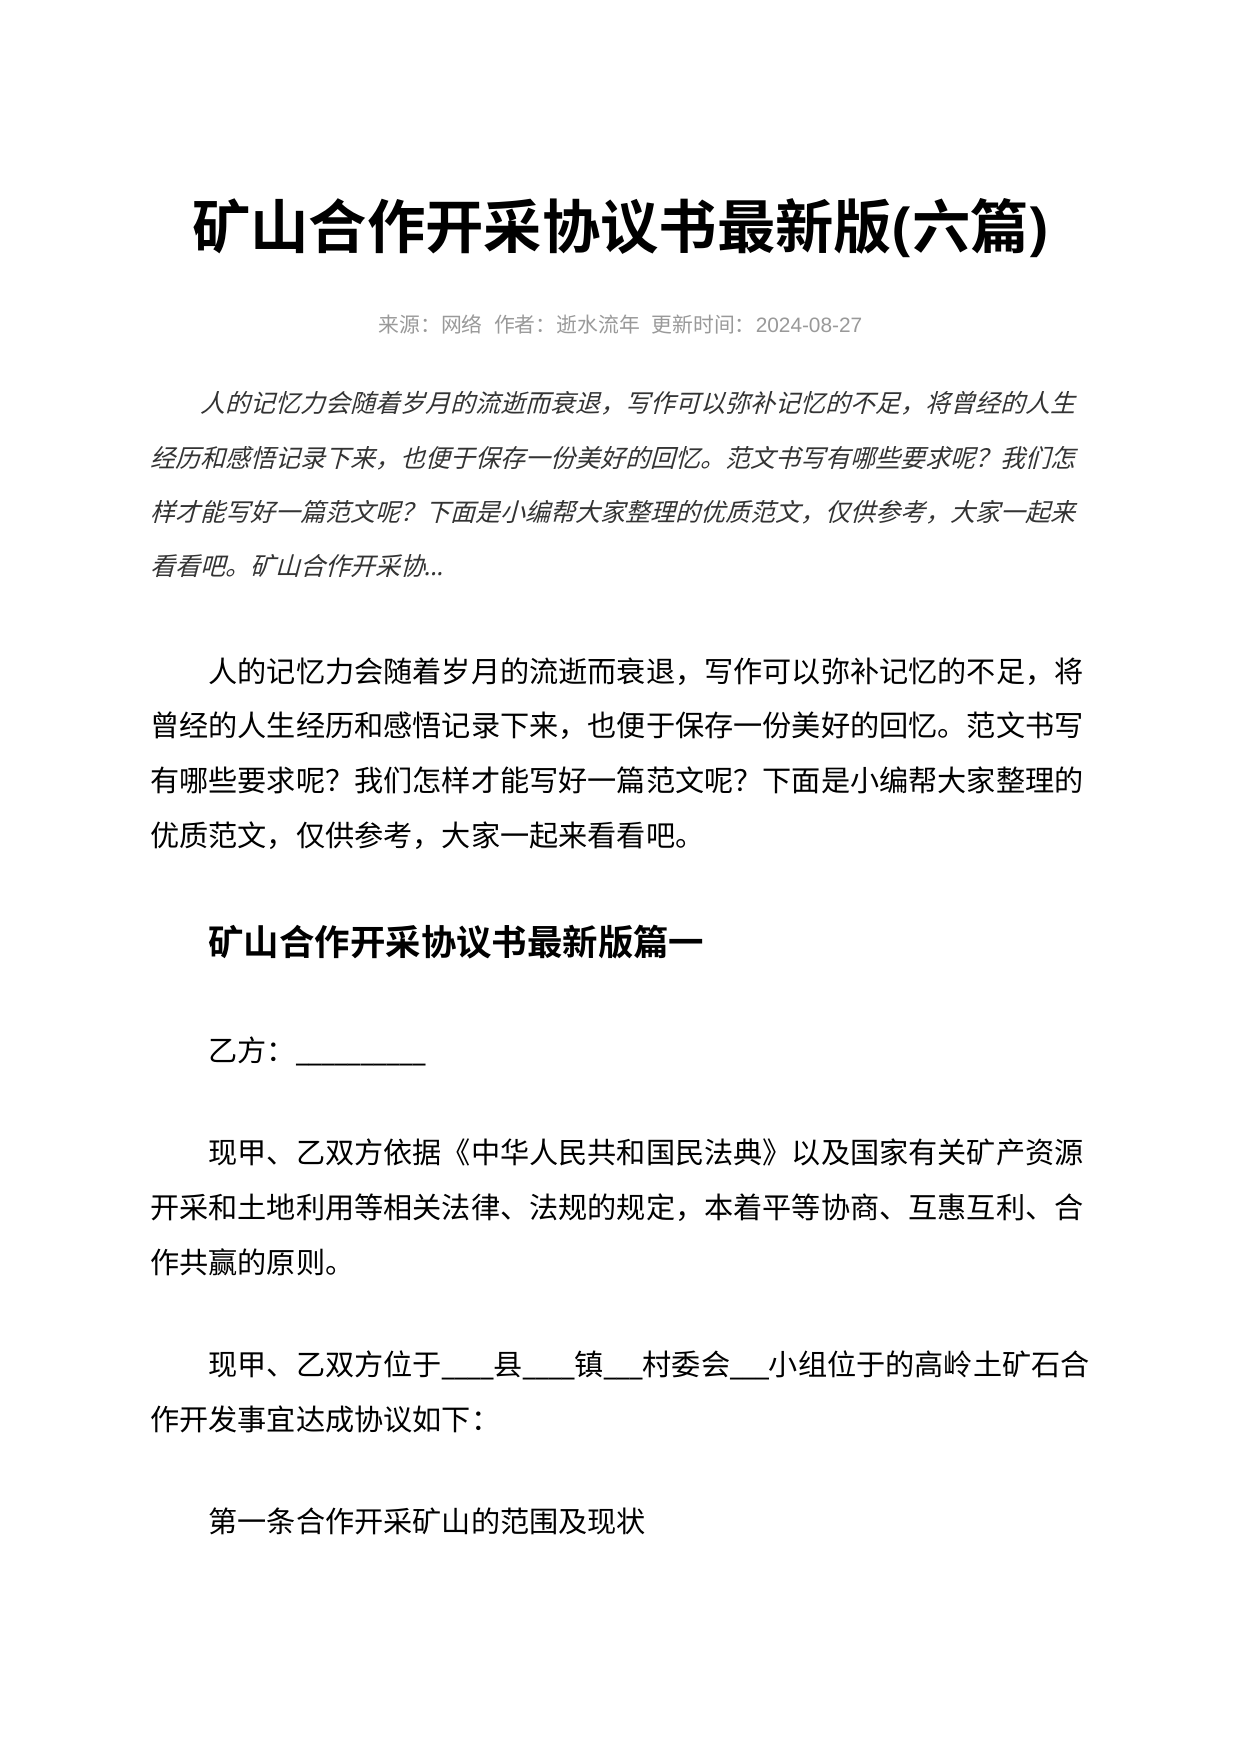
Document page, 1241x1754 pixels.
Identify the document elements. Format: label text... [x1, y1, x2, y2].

text 人的记忆力会随着岁月的流逝而衰退，写作可以弥补记忆的不足，将曾经的人生经历和感悟记录下来，也便于保存一份美好的回忆。范文书写有哪些要求呢？我们怎样才能写好一篇范文呢？下面是小编帮大家整理的优质范文，仅供参考，大家一起来看看吧。 [150, 648, 1090, 855]
text 现甲、乙双方依据《中华人民共和国民法典》以及国家有关矿产资源开采和土地利用等相关法律、法规的规定，本着平等协商、互惠互利、合作共赢的原则。 [150, 1130, 1090, 1282]
text 人的记忆力会随着岁月的流逝而衰退，写作可以弥补记忆的不足，将曾经的人生经历和感悟记录下来，也便于保存一份美好的回忆。范文书写有哪些要求呢？我们怎样才能写好一篇范文呢？下面是小编帮大家整理的优质范文，仅供参考，大家一起来看看吧。矿山合作开采协... [150, 384, 1090, 583]
text 乙方：__________ [150, 1028, 1090, 1070]
text 来源：网络 作者：逝水流年 更新时间：2024-08-27 [150, 313, 1090, 337]
text 第一条合作开采矿山的范围及现状 [150, 1498, 1090, 1541]
text 现甲、乙双方位于____县____镇___村委会___小组位于的高岭土矿石合作开发事宜达成协议如下： [150, 1342, 1090, 1439]
text 矿山合作开采协议书最新版篇一 [150, 914, 1090, 966]
subtitle 矿山合作开采协议书最新版(六篇) [150, 181, 1090, 266]
